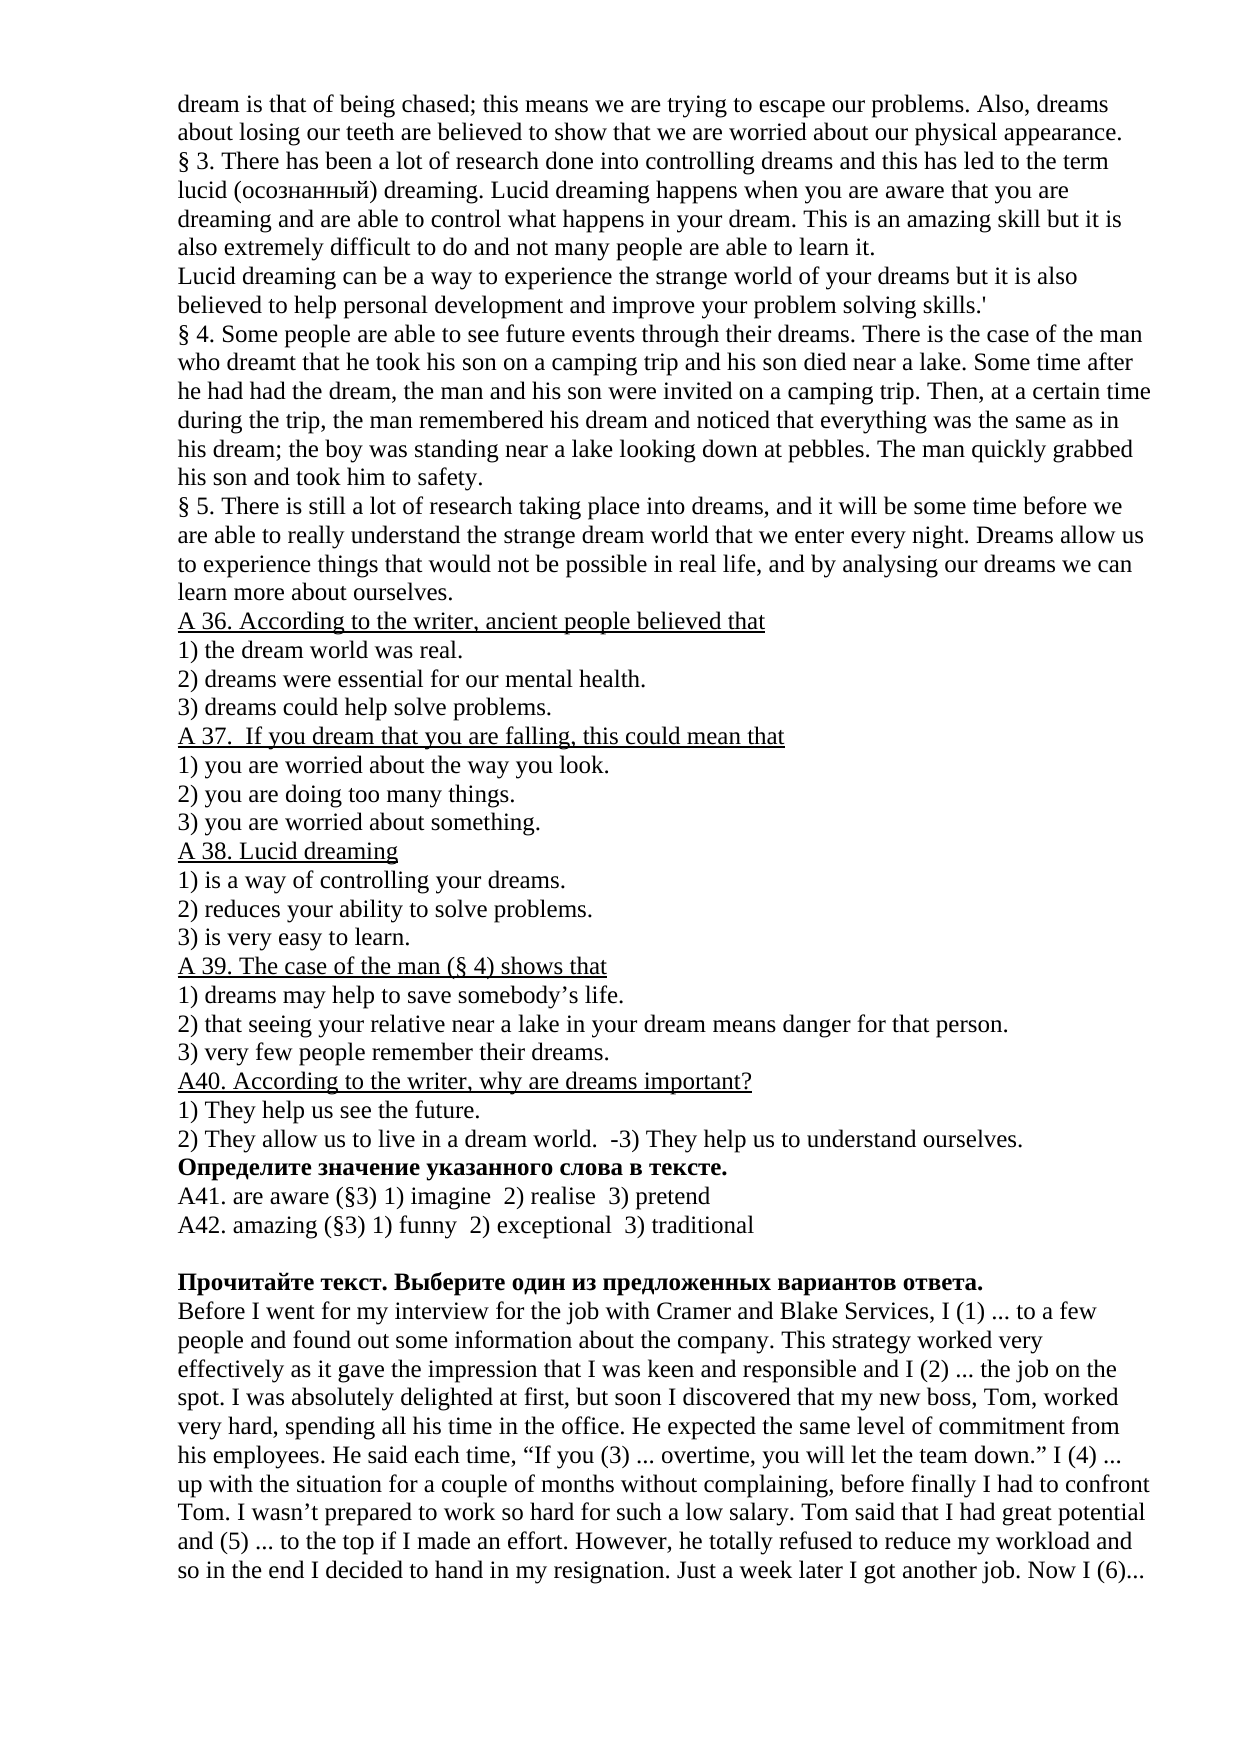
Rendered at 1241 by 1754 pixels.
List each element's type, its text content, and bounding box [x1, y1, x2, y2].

text А41. are aware (§3) 1) imagine 2) realise 3) pretend [177, 1181, 1152, 1210]
text 3) very few people remember their dreams. [177, 1037, 1152, 1066]
text 1) you are worried about the way you look. [177, 750, 1152, 779]
text 1) dreams may help to save somebody’s life. [177, 980, 1152, 1009]
text A 36. According to the writer, ancient people believed that [177, 606, 1152, 635]
text § 5. There is still a lot of research taking place into dreams, and it will be some time before we are able to really understand the strange dream world that we enter every night. Dreams allow us to experience things that would not be possible in real life, and by analysing our dreams we can learn more about ourselves. [177, 491, 1152, 606]
text § 4. Some people are able to see future events through their dreams. There is the case of the man who dreamt that he took his son on a camping trip and his son died near a lake. Some time after he had had the dream, the man and his son were invited on a camping trip. Then, at a certain time during the trip, the man remembered his dream and noticed that everything was the same as in his dream; the boy was standing near a lake looking down at pebbles. The man quickly grabbed his son and took him to safety. [177, 319, 1152, 491]
text A42. amazing (§3) 1) funny 2) exceptional 3) traditional [177, 1210, 1152, 1239]
text 3) you are worried about something. [177, 807, 1152, 836]
text 2) you are doing too many things. [177, 779, 1152, 807]
text 2) that seeing your relative near a lake in your dream means danger for that person. [177, 1009, 1152, 1037]
text A40. According to the writer, why are dreams important? [177, 1066, 1152, 1095]
text 2) dreams were essential for our mental health. [177, 664, 1152, 692]
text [177, 1296, 1152, 1584]
text 3) dreams could help solve problems. [177, 692, 1152, 721]
text A 39. The case of the man (§ 4) shows that [177, 951, 1152, 980]
text 1) They help us see the future. [177, 1095, 1152, 1124]
text A 38. Lucid dreaming [177, 836, 1152, 865]
text Определите значение указанного слова в тексте. [177, 1152, 1152, 1181]
text Lucid dreaming can be a way to experience the strange world of your dreams but it is also believed to help personal development and improve your problem solving skills.' [177, 261, 1152, 319]
text 3) is very easy to learn. [177, 922, 1152, 951]
text A 37. If you dream that you are falling, this could mean that [177, 721, 1152, 750]
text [177, 89, 1152, 146]
text 1) the dream world was real. [177, 635, 1152, 664]
text 1) is a way of controlling your dreams. [177, 865, 1152, 894]
text § 3. There has been a lot of research done into controlling dreams and this has led to the term lucid (осознанный) dreaming. Lucid dreaming happens when you are aware that you are dreaming and are able to control what happens in your dream. This is an amazing skill but it is also extremely difficult to do and not many people are able to learn it. [177, 146, 1152, 261]
text 2) reduces your ability to solve problems. [177, 894, 1152, 922]
text 2) They allow us to live in a dream world. -3) They help us to understand ourselves. [177, 1124, 1152, 1152]
text Прочитайте текст. Выберите один из предложенных вариантов ответа. [177, 1267, 1152, 1296]
